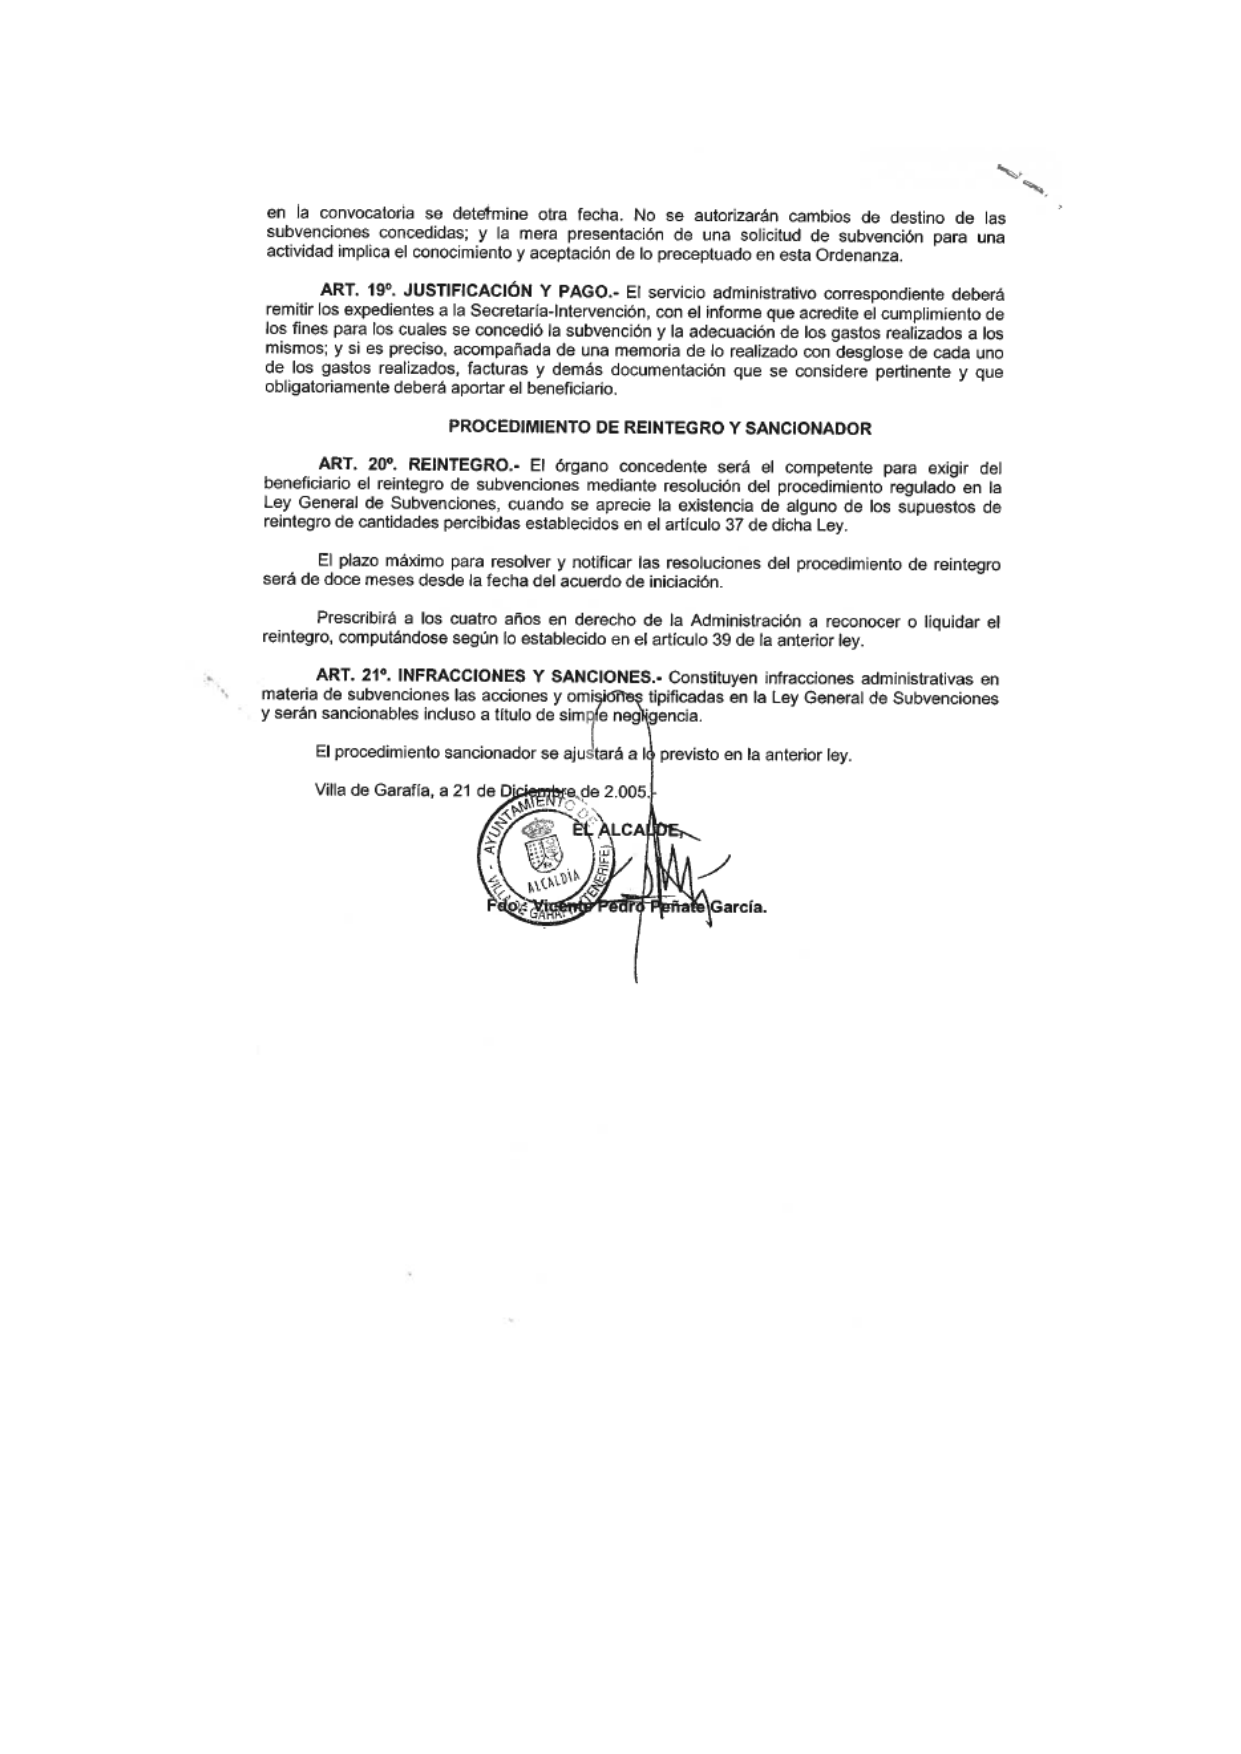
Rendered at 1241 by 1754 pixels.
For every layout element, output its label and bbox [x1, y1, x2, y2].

picture [177, 147, 1063, 1331]
